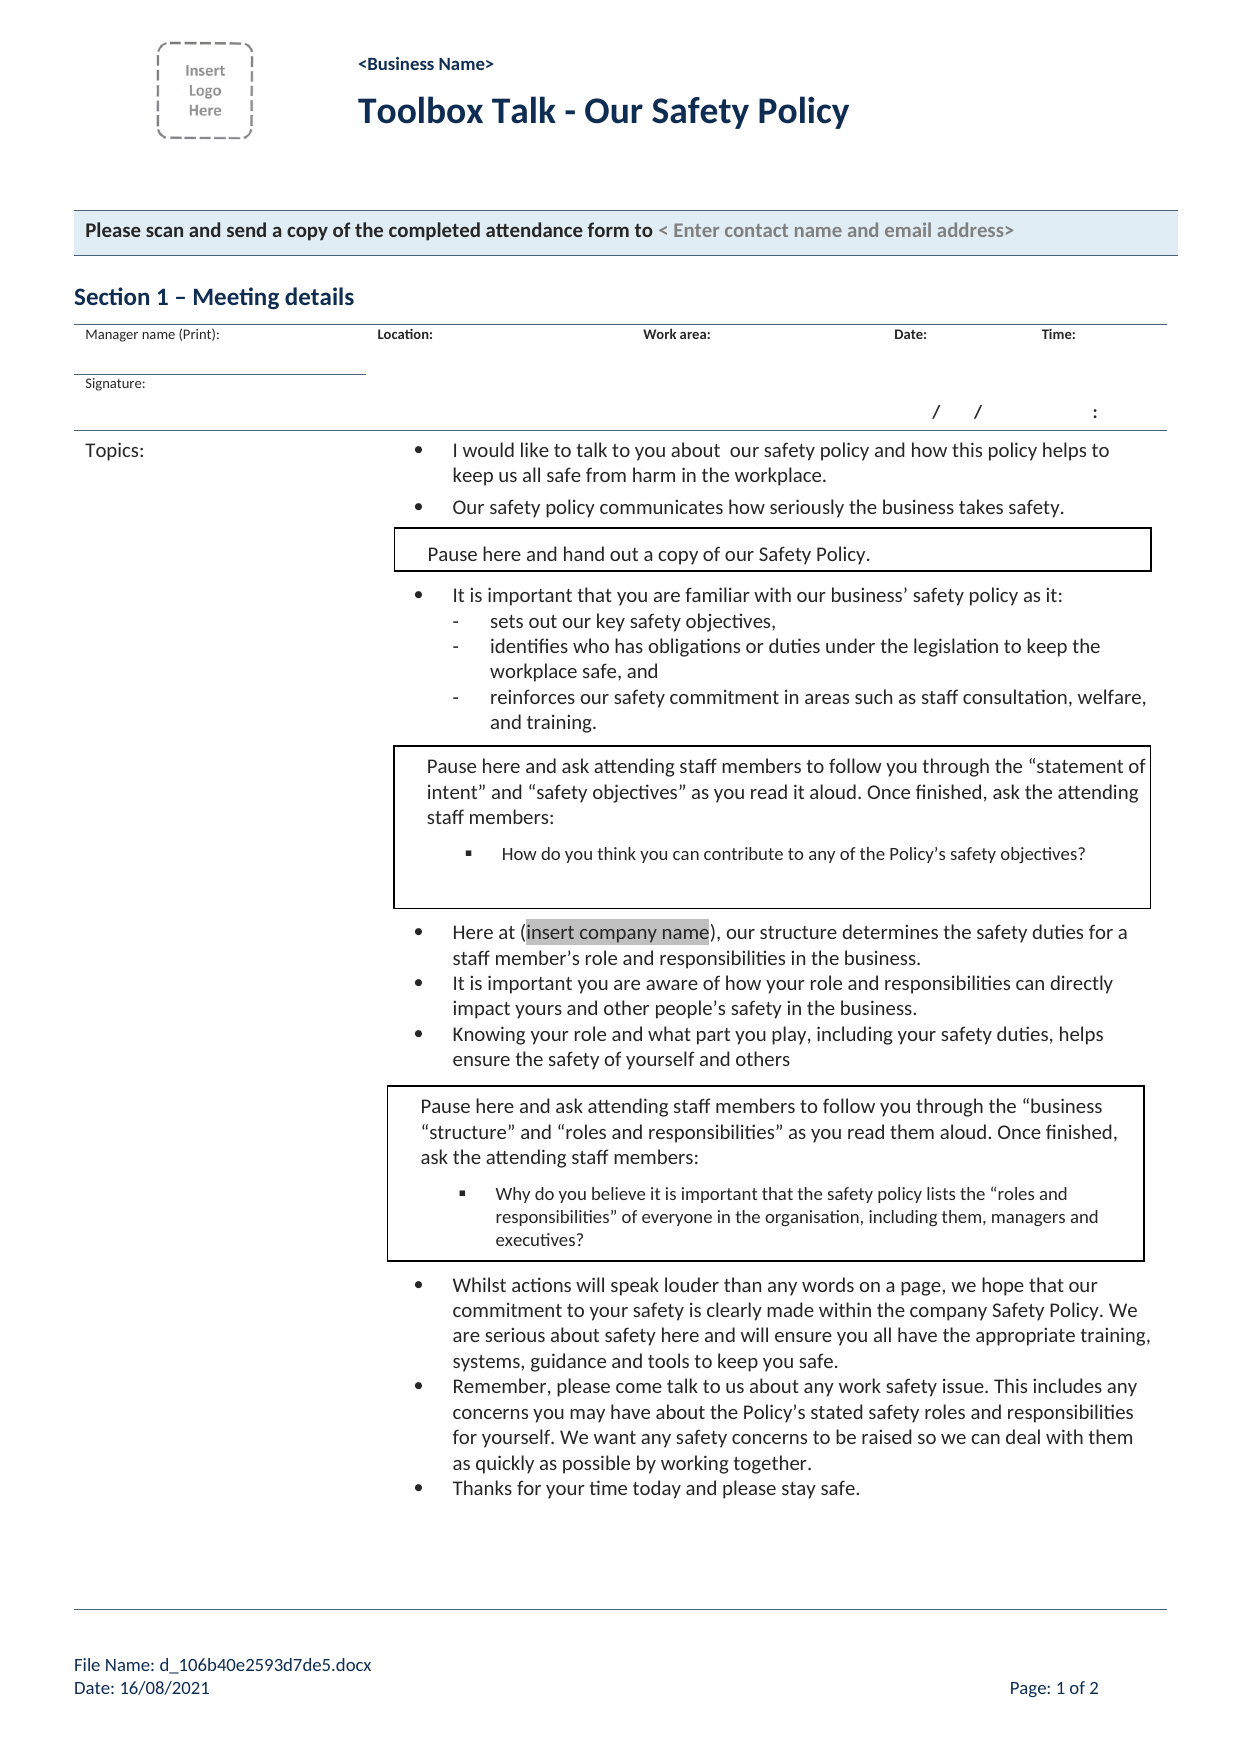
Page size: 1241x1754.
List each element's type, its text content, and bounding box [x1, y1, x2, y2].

table_cell Topics: [74, 431, 366, 1608]
picture [150, 35, 259, 145]
subtitle Section 1 – Meeting details [74, 281, 1167, 312]
table_header Work area: [632, 325, 883, 429]
table_header Time: : [1030, 325, 1167, 429]
table_cell I would like to talk to you about our safety policy and how this policy helps to keep us all safe from harm in the workplace. Our safety policy communicates how seriously the business takes safety. It is important that you are familiar with our business’ safety policy as it: sets out our key safety objectives, identifies who has obligations or duties under the legislation to keep the workplace safe, and reinforces our safety commitment in areas such as staff consultation, welfare, and training. Here at (insert company name), our structure determines the safety duties for a staff member’s role and responsibilities in the business. It is important you are aware of how your role and responsibilities can directly impact yours and other people’s safety in the business. Knowing your role and what part you play, including your safety duties, helps ensure the safety of yourself and others Whilst actions will speak louder than any words on a page, we hope that our commitment to your safety is clearly made within the company Safety Policy. We are serious about safety here and will ensure you all have the appropriate training, systems, guidance and tools to keep you safe. Remember, please come talk to us about any work safety issue. This includes any concerns you may have about the Policy’s stated safety roles and responsibilities for yourself. We want any safety concerns to be raised so we can deal with them as quickly as possible by working together. Thanks for your time today and please stay safe. [366, 431, 1167, 1608]
table_header Please scan and send a copy of the completed attendance form to [74, 211, 1178, 255]
table_header Location: [366, 325, 632, 429]
table_header Date: / / [883, 325, 1030, 429]
table_header Manager name (Print): [74, 325, 366, 374]
table_cell Signature: [74, 375, 366, 429]
